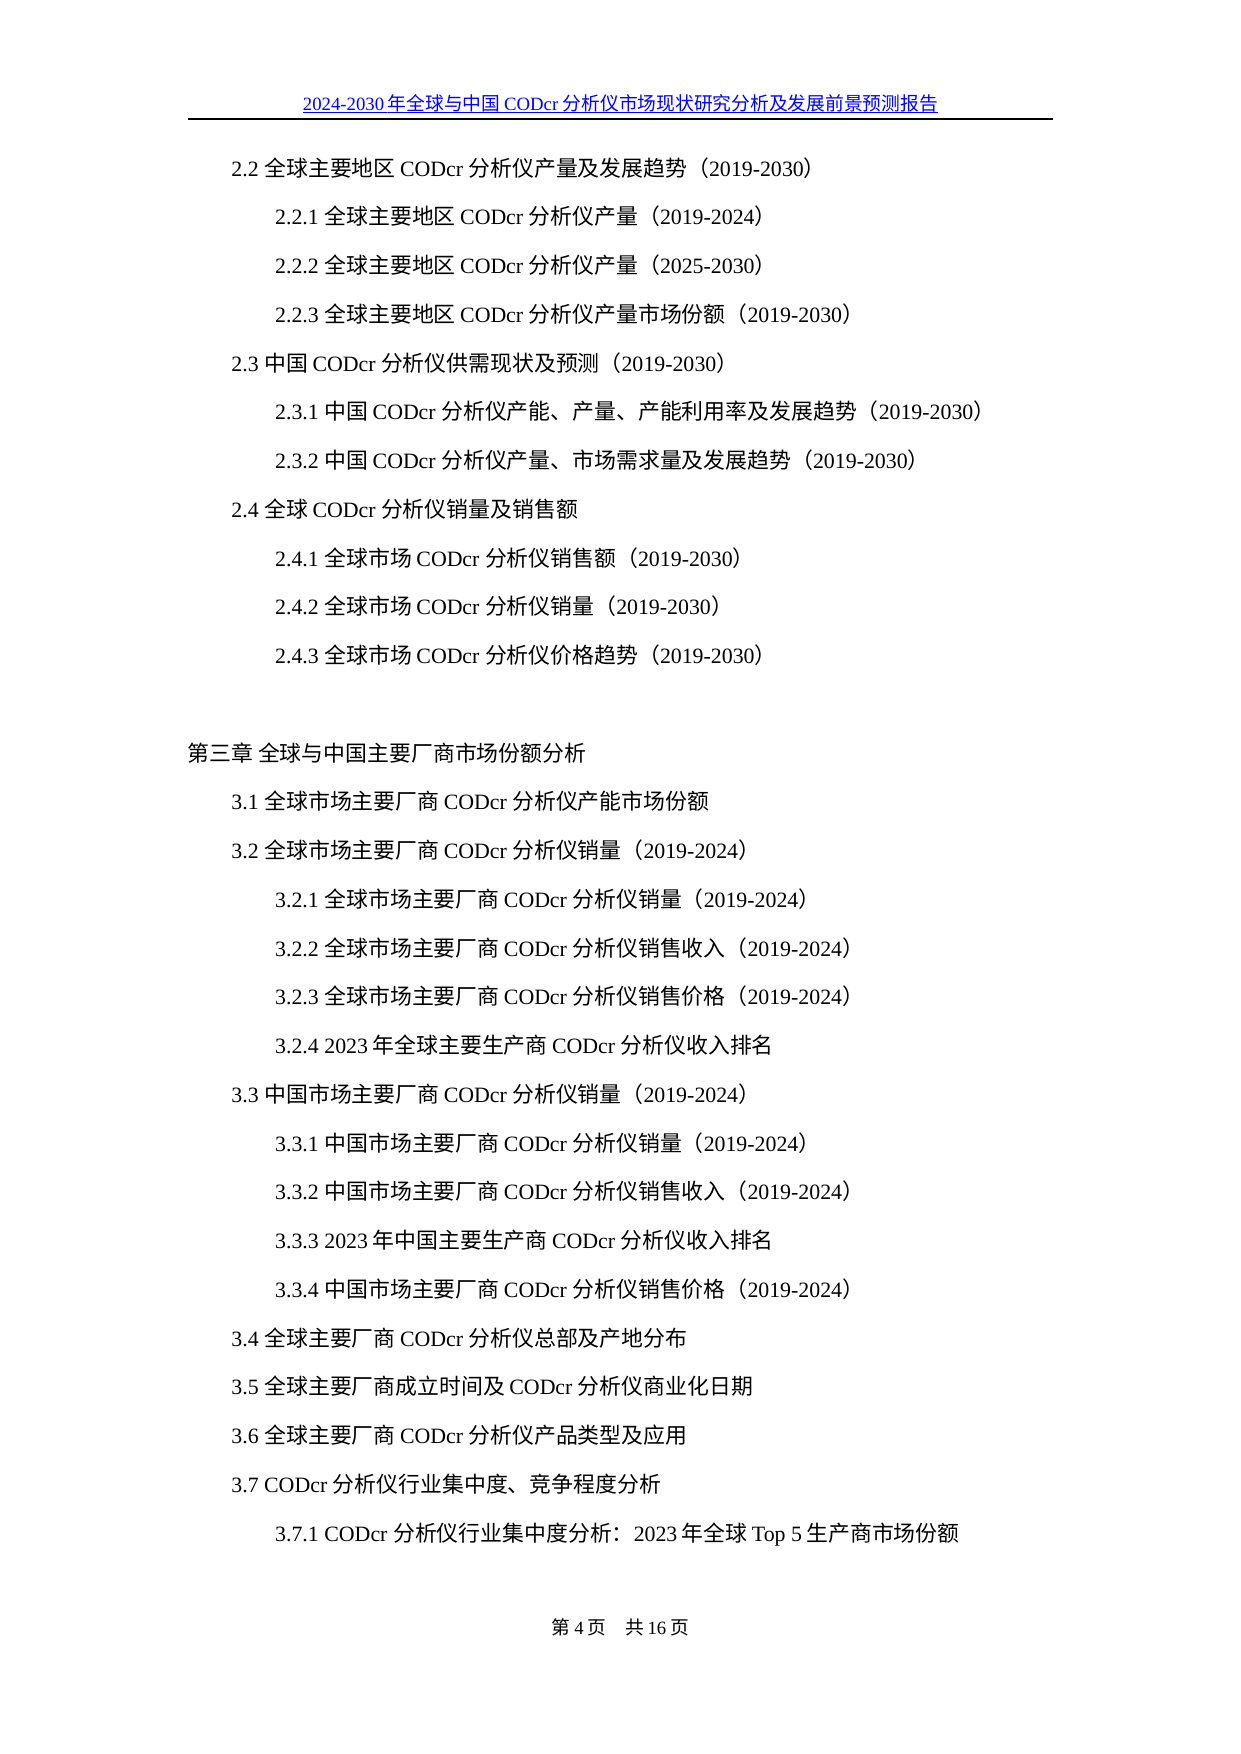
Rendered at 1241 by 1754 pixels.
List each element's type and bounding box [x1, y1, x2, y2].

text [187, 150, 1053, 1548]
